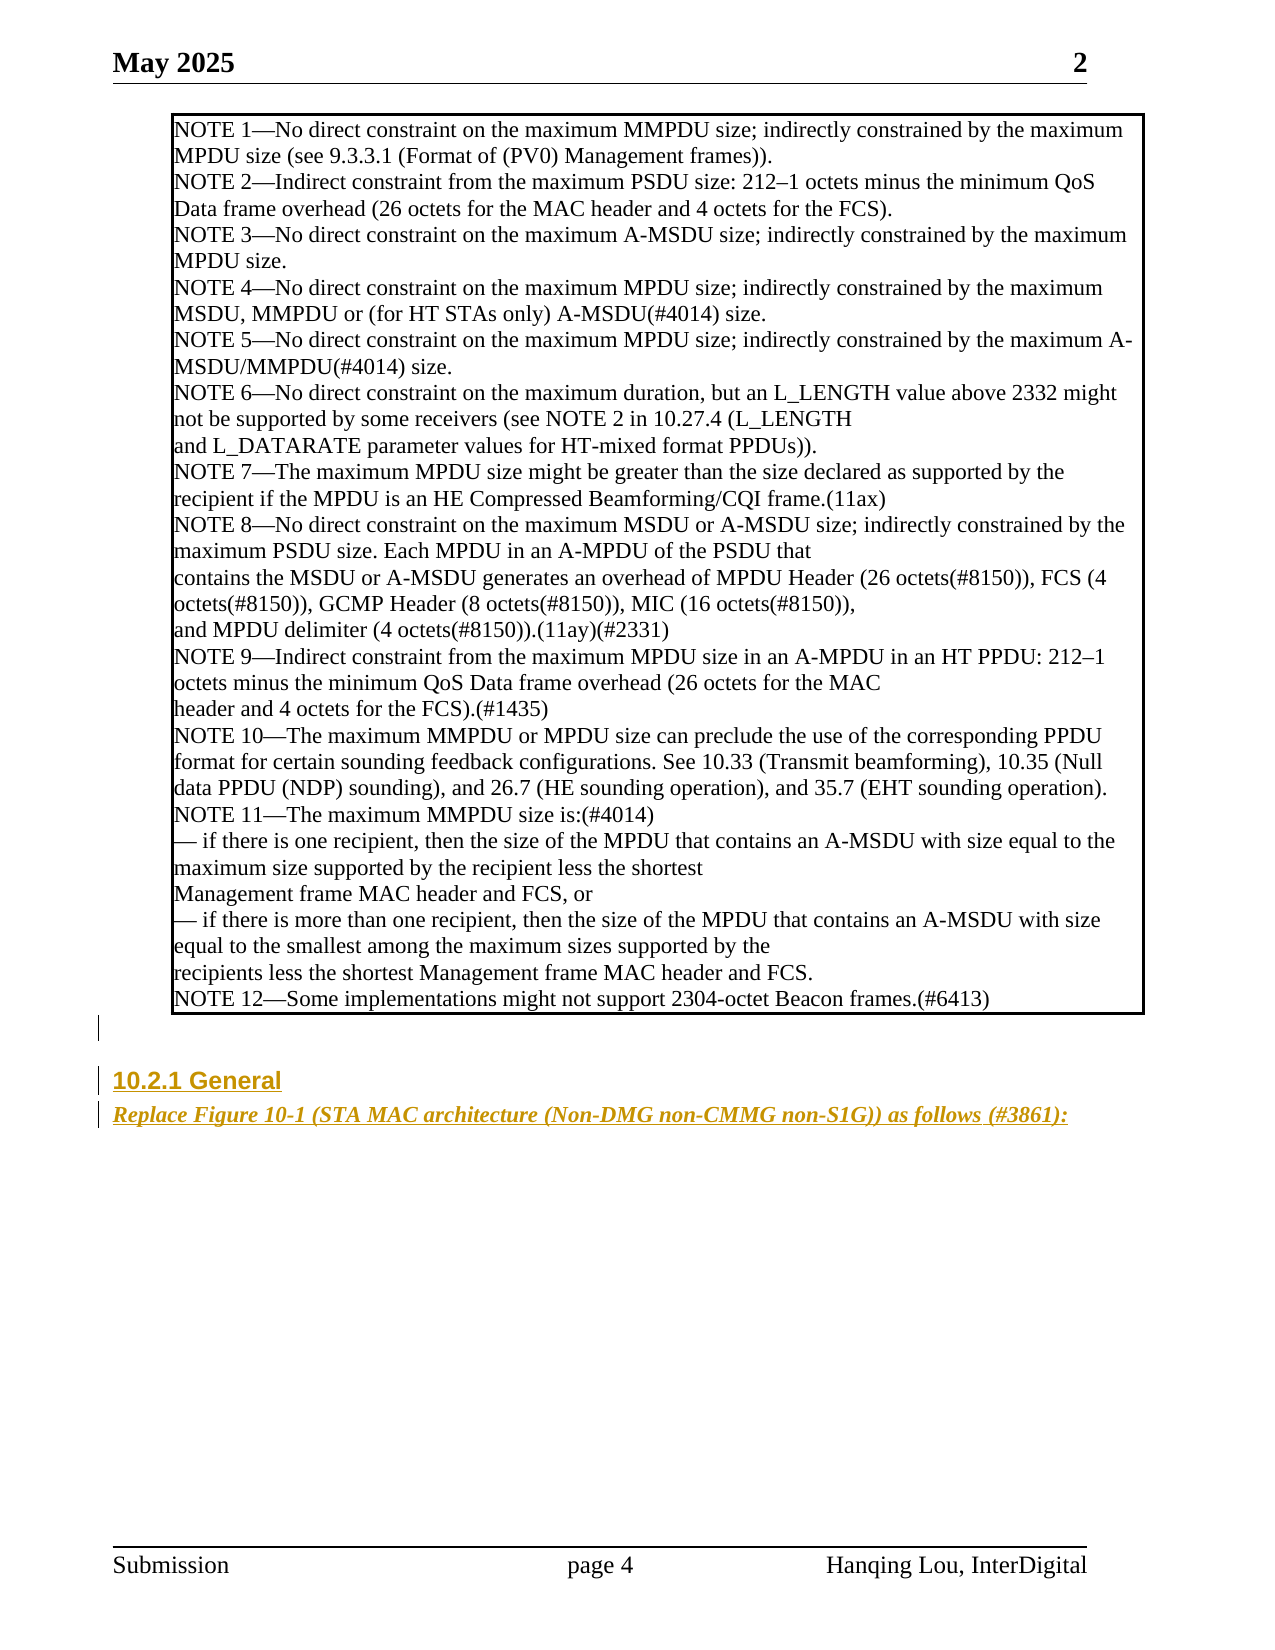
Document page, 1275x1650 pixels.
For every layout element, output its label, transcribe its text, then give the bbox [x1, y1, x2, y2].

table_cell NOTE 1—No direct constraint on the maximum MMPDU size; indirectly constrained by the maximum MPDU size (see 9.3.3.1 (Format of (PV0) Management frames)). NOTE 2—Indirect constraint from the maximum PSDU size: 212–1 octets minus the minimum QoS Data frame overhead (26 octets for the MAC header and 4 octets for the FCS). NOTE 3—No direct constraint on the maximum A-MSDU size; indirectly constrained by the maximum MPDU size. NOTE 4—No direct constraint on the maximum MPDU size; indirectly constrained by the maximum MSDU, MMPDU or (for HT STAs only) A-MSDU(#4014) size. NOTE 5—No direct constraint on the maximum MPDU size; indirectly constrained by the maximum A-MSDU/MMPDU(#4014) size. NOTE 6—No direct constraint on the maximum duration, but an L_LENGTH value above 2332 might not be supported by some receivers (see NOTE 2 in 10.27.4 (L_LENGTH and L_DATARATE parameter values for HT-mixed format PPDUs)). NOTE 7—The maximum MPDU size might be greater than the size declared as supported by the recipient if the MPDU is an HE Compressed Beamforming/CQI frame.(11ax) NOTE 8—No direct constraint on the maximum MSDU or A-MSDU size; indirectly constrained by the maximum PSDU size. Each MPDU in an A-MPDU of the PSDU that contains the MSDU or A-MSDU generates an overhead of MPDU Header (26 octets(#8150)), FCS (4 octets(#8150)), GCMP Header (8 octets(#8150)), MIC (16 octets(#8150)), and MPDU delimiter (4 octets(#8150)).(11ay)(#2331) NOTE 9—Indirect constraint from the maximum MPDU size in an A-MPDU in an HT PPDU: 212–1 octets minus the minimum QoS Data frame overhead (26 octets for the MAC header and 4 octets for the FCS).(#1435) NOTE 10—The maximum MMPDU or MPDU size can preclude the use of the corresponding PPDU format for certain sounding feedback configurations. See 10.33 (Transmit beamforming), 10.35 (Null data PPDU (NDP) sounding), and 26.7 (HE sounding operation), and 35.7 (EHT sounding operation). NOTE 11—The maximum MMPDU size is:(#4014) — if there is one recipient, then the size of the MPDU that contains an A-MSDU with size equal to the maximum size supported by the recipient less the shortest Management frame MAC header and FCS, or — if there is more than one recipient, then the size of the MPDU that contains an A-MSDU with size equal to the smallest among the maximum sizes supported by the recipients less the shortest Management frame MAC header and FCS. NOTE 12—Some implementations might not support 2304-octet Beacon frames.(#6413) [174, 116, 1142, 1012]
